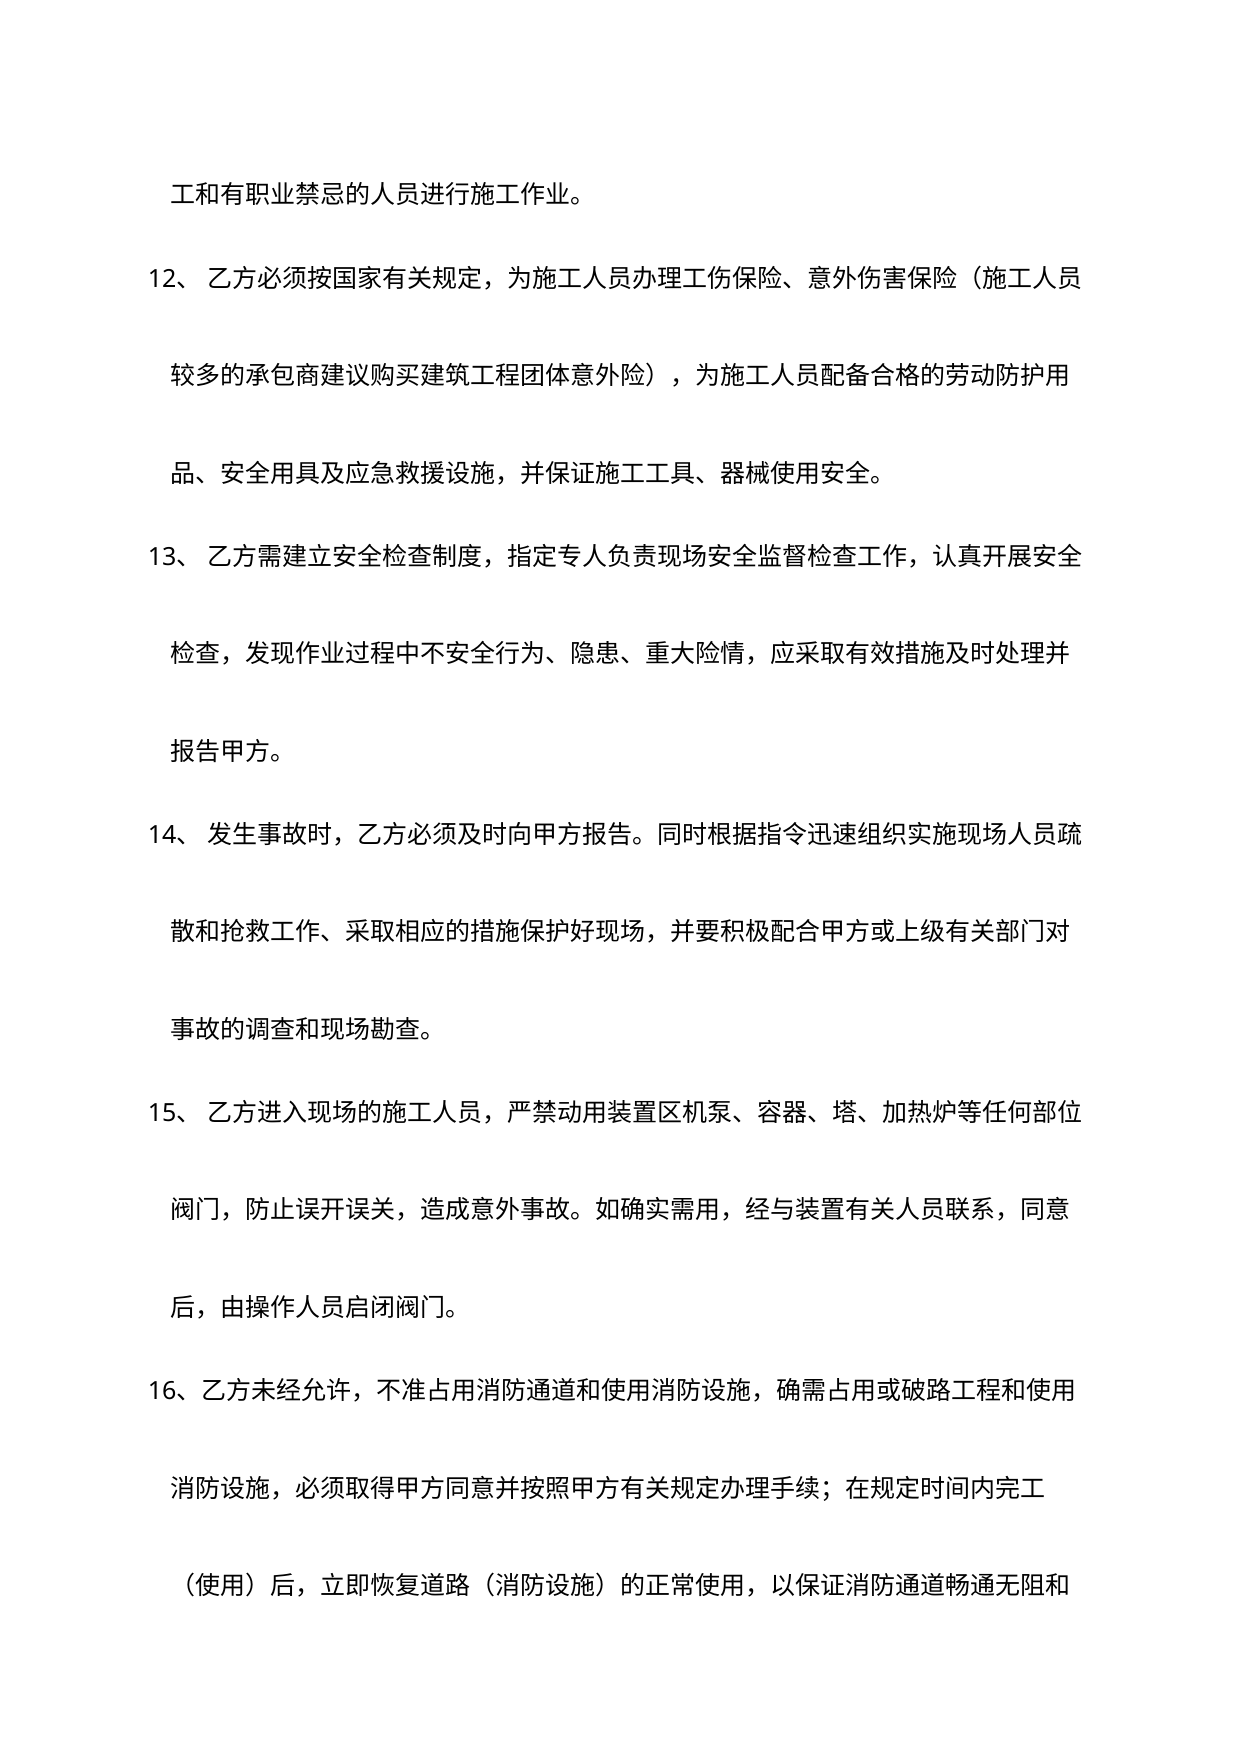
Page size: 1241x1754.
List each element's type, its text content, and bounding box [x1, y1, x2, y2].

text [148, 1356, 1092, 1616]
text 13、 乙方需建立安全检查制度，指定专人负责现场安全监督检查工作，认真开展安全检查，发现作业过程中不安全行为、隐患、重大险情，应采取有效措施及时处理并报告甲方。 [148, 522, 1092, 782]
text 12、 乙方必须按国家有关规定，为施工人员办理工伤保险、意外伤害保险（施工人员较多的承包商建议购买建筑工程团体意外险），为施工人员配备合格的劳动防护用品、安全用具及应急救援设施，并保证施工工具、器械使用安全。 [148, 244, 1092, 504]
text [148, 161, 1092, 226]
text 14、 发生事故时，乙方必须及时向甲方报告。同时根据指令迅速组织实施现场人员疏散和抢救工作、采取相应的措施保护好现场，并要积极配合甲方或上级有关部门对事故的调查和现场勘查。 [148, 800, 1092, 1060]
text 15、 乙方进入现场的施工人员，严禁动用装置区机泵、容器、塔、加热炉等任何部位阀门，防止误开误关，造成意外事故。如确实需用，经与装置有关人员联系，同意后，由操作人员启闭阀门。 [148, 1078, 1092, 1338]
